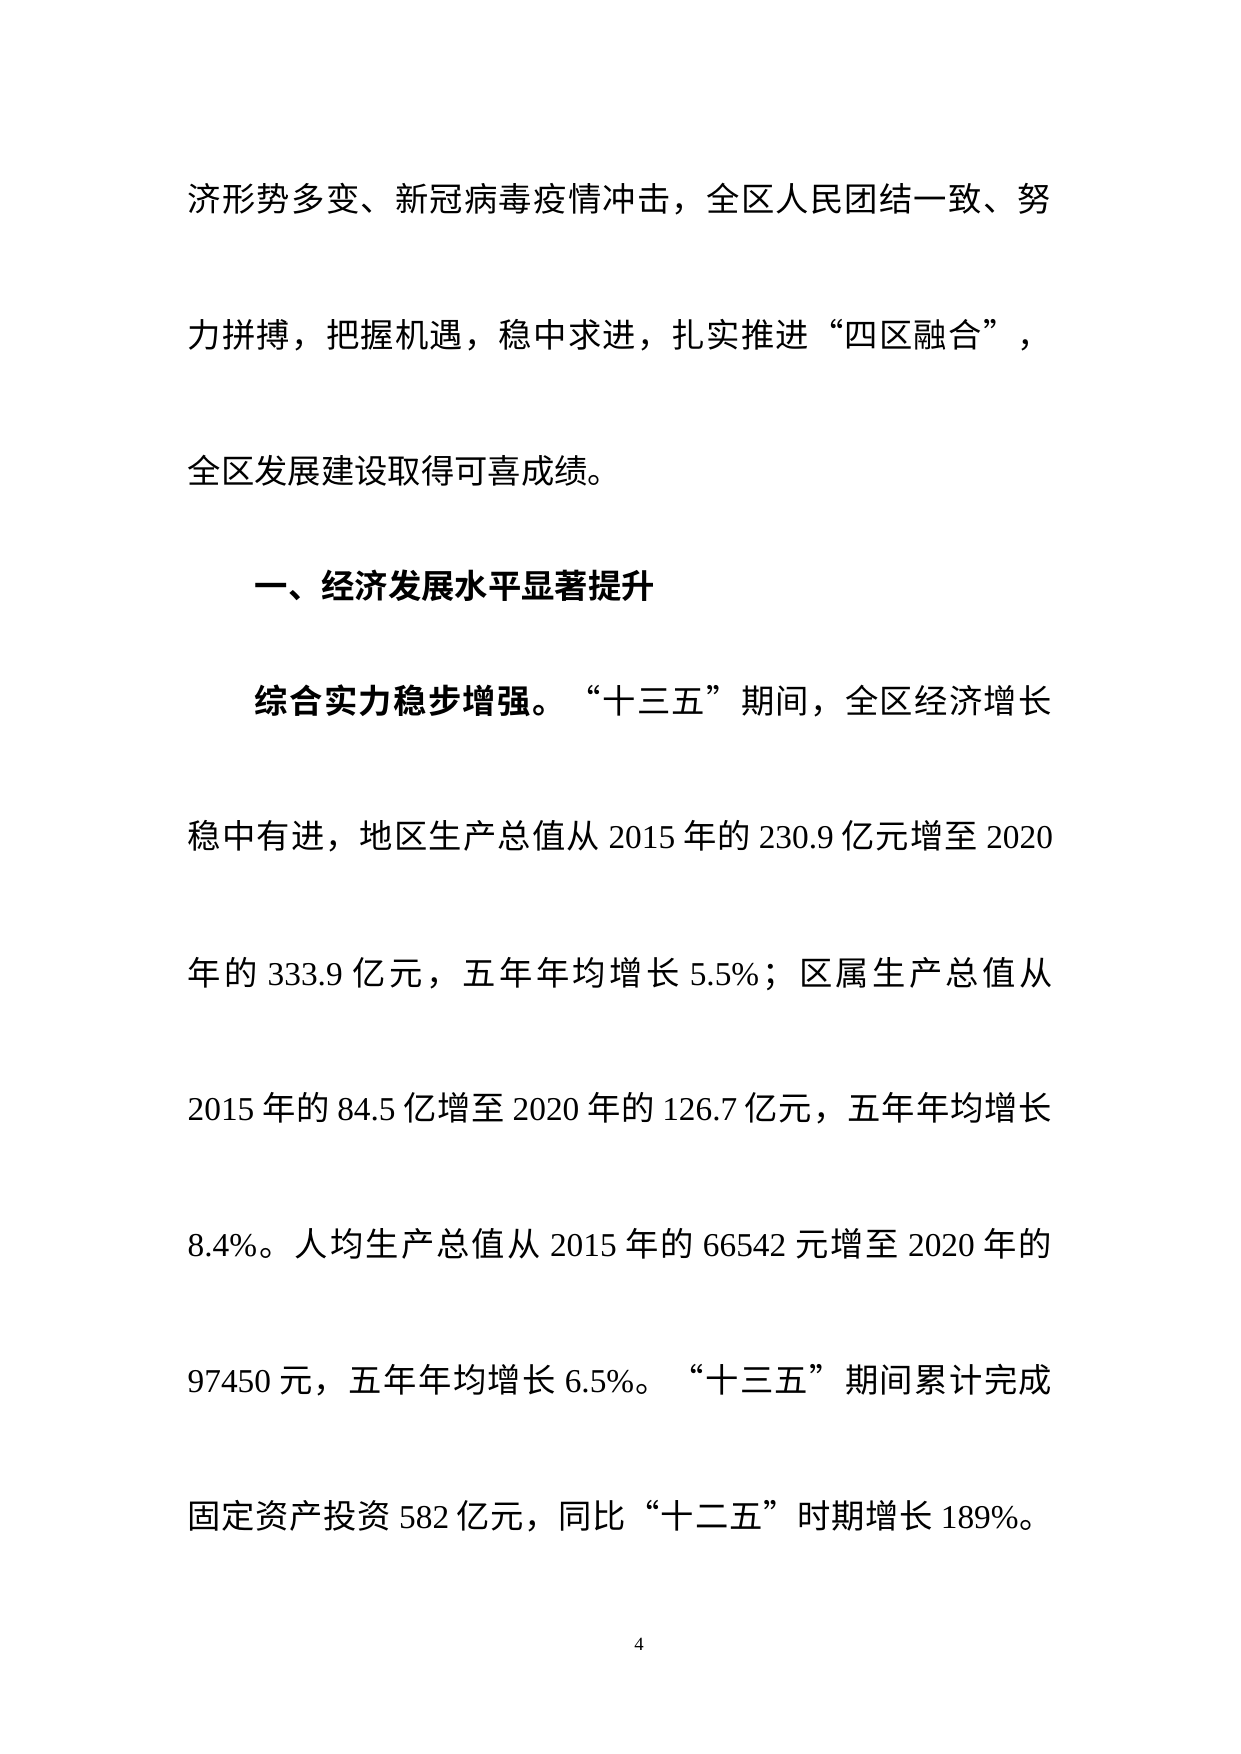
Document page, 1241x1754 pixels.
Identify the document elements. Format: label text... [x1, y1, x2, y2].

subtitle 一、经济发展水平显著提升 [187, 538, 1053, 629]
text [187, 152, 1053, 514]
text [187, 653, 1053, 1559]
